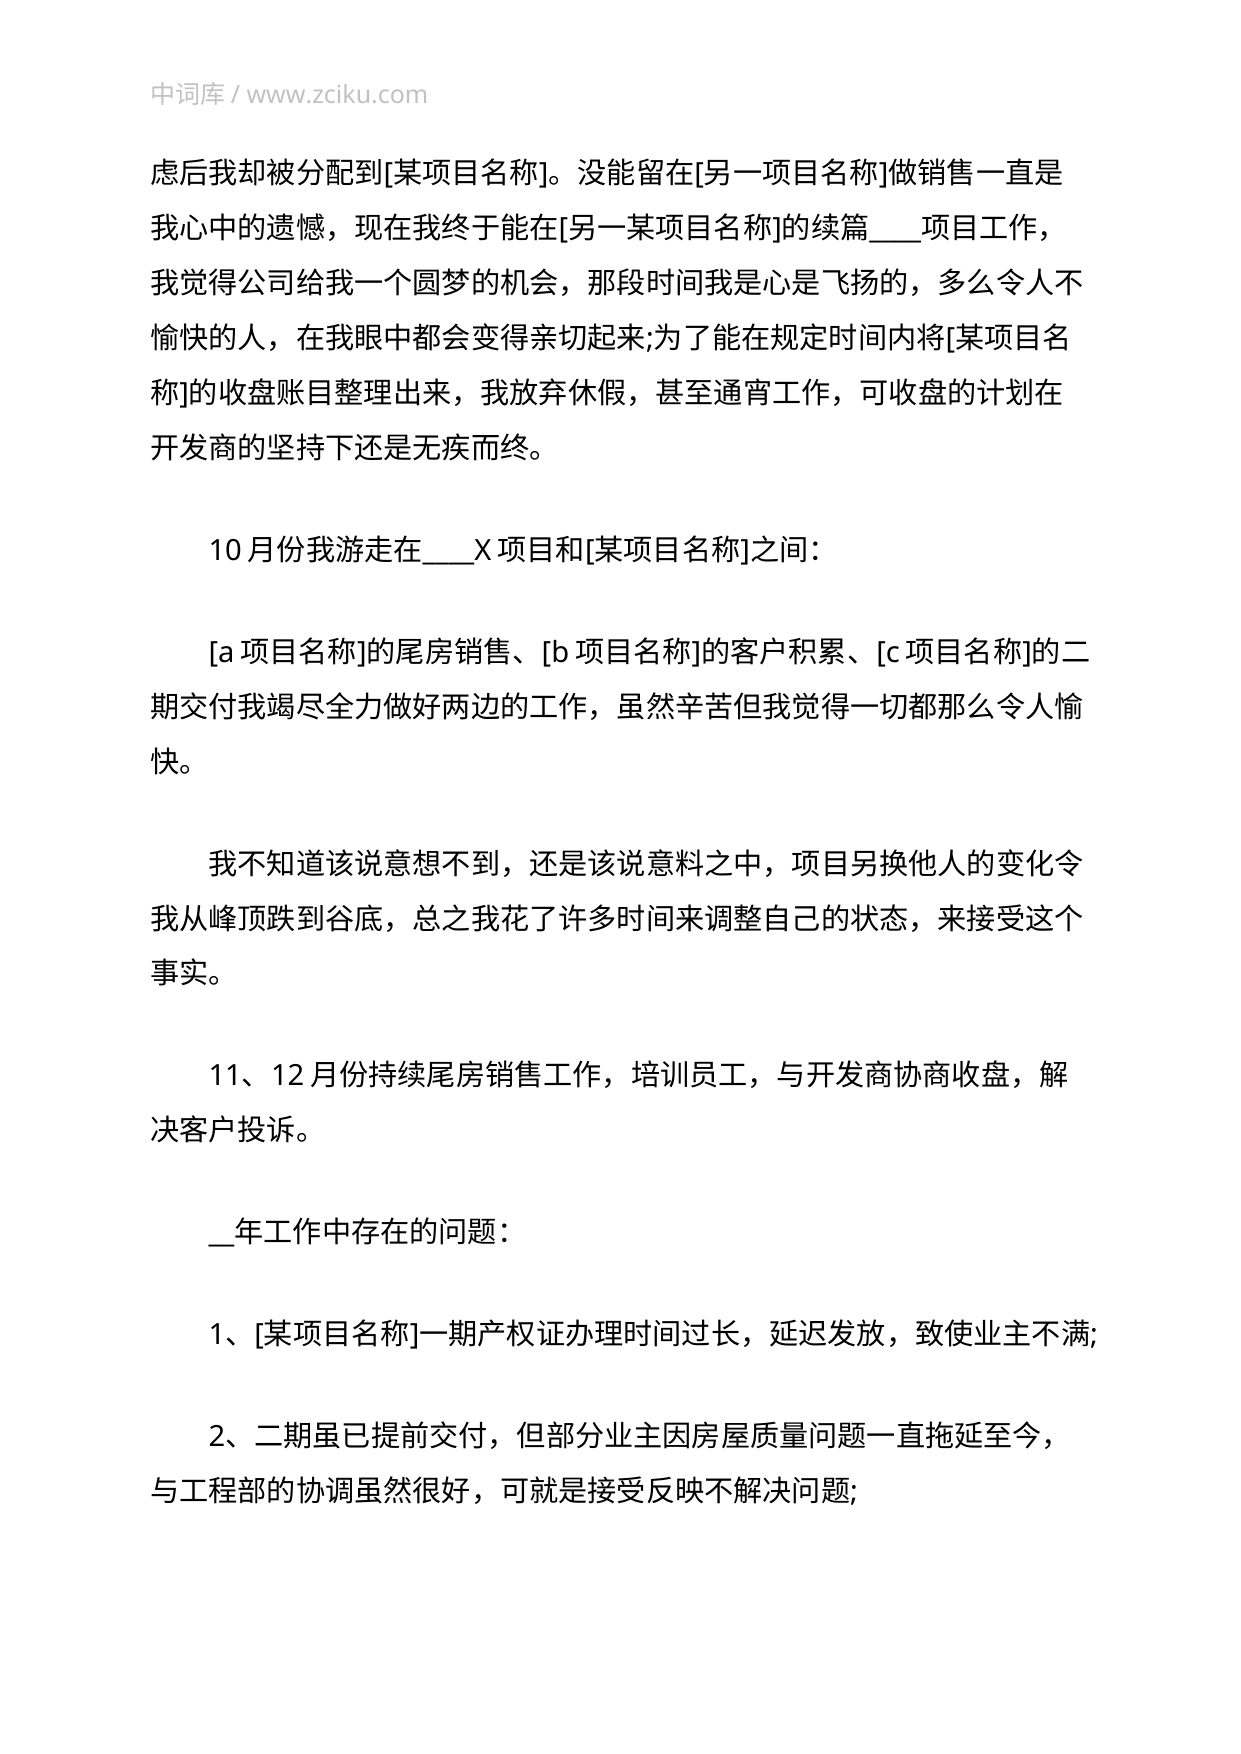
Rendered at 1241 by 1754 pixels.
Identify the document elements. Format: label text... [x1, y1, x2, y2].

text 10月份我游走在____X项目和[某项目名称]之间： [150, 527, 1090, 569]
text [150, 150, 1090, 467]
text 2、二期虽已提前交付，但部分业主因房屋质量问题一直拖延至今，与工程部的协调虽然很好，可就是接受反映不解决问题; [150, 1413, 1090, 1510]
text 1、[某项目名称]一期产权证办理时间过长，延迟发放，致使业主不满; [150, 1311, 1090, 1353]
text __年工作中存在的问题： [150, 1209, 1090, 1251]
text 11、12月份持续尾房销售工作，培训员工，与开发商协商收盘，解决客户投诉。 [150, 1052, 1090, 1149]
text [a项目名称]的尾房销售、[b项目名称]的客户积累、[c项目名称]的二期交付我竭尽全力做好两边的工作，虽然辛苦但我觉得一切都那么令人愉快。 [150, 629, 1090, 781]
text 我不知道该说意想不到，还是该说意料之中，项目另换他人的变化令我从峰顶跌到谷底，总之我花了许多时间来调整自己的状态，来接受这个事实。 [150, 840, 1090, 992]
